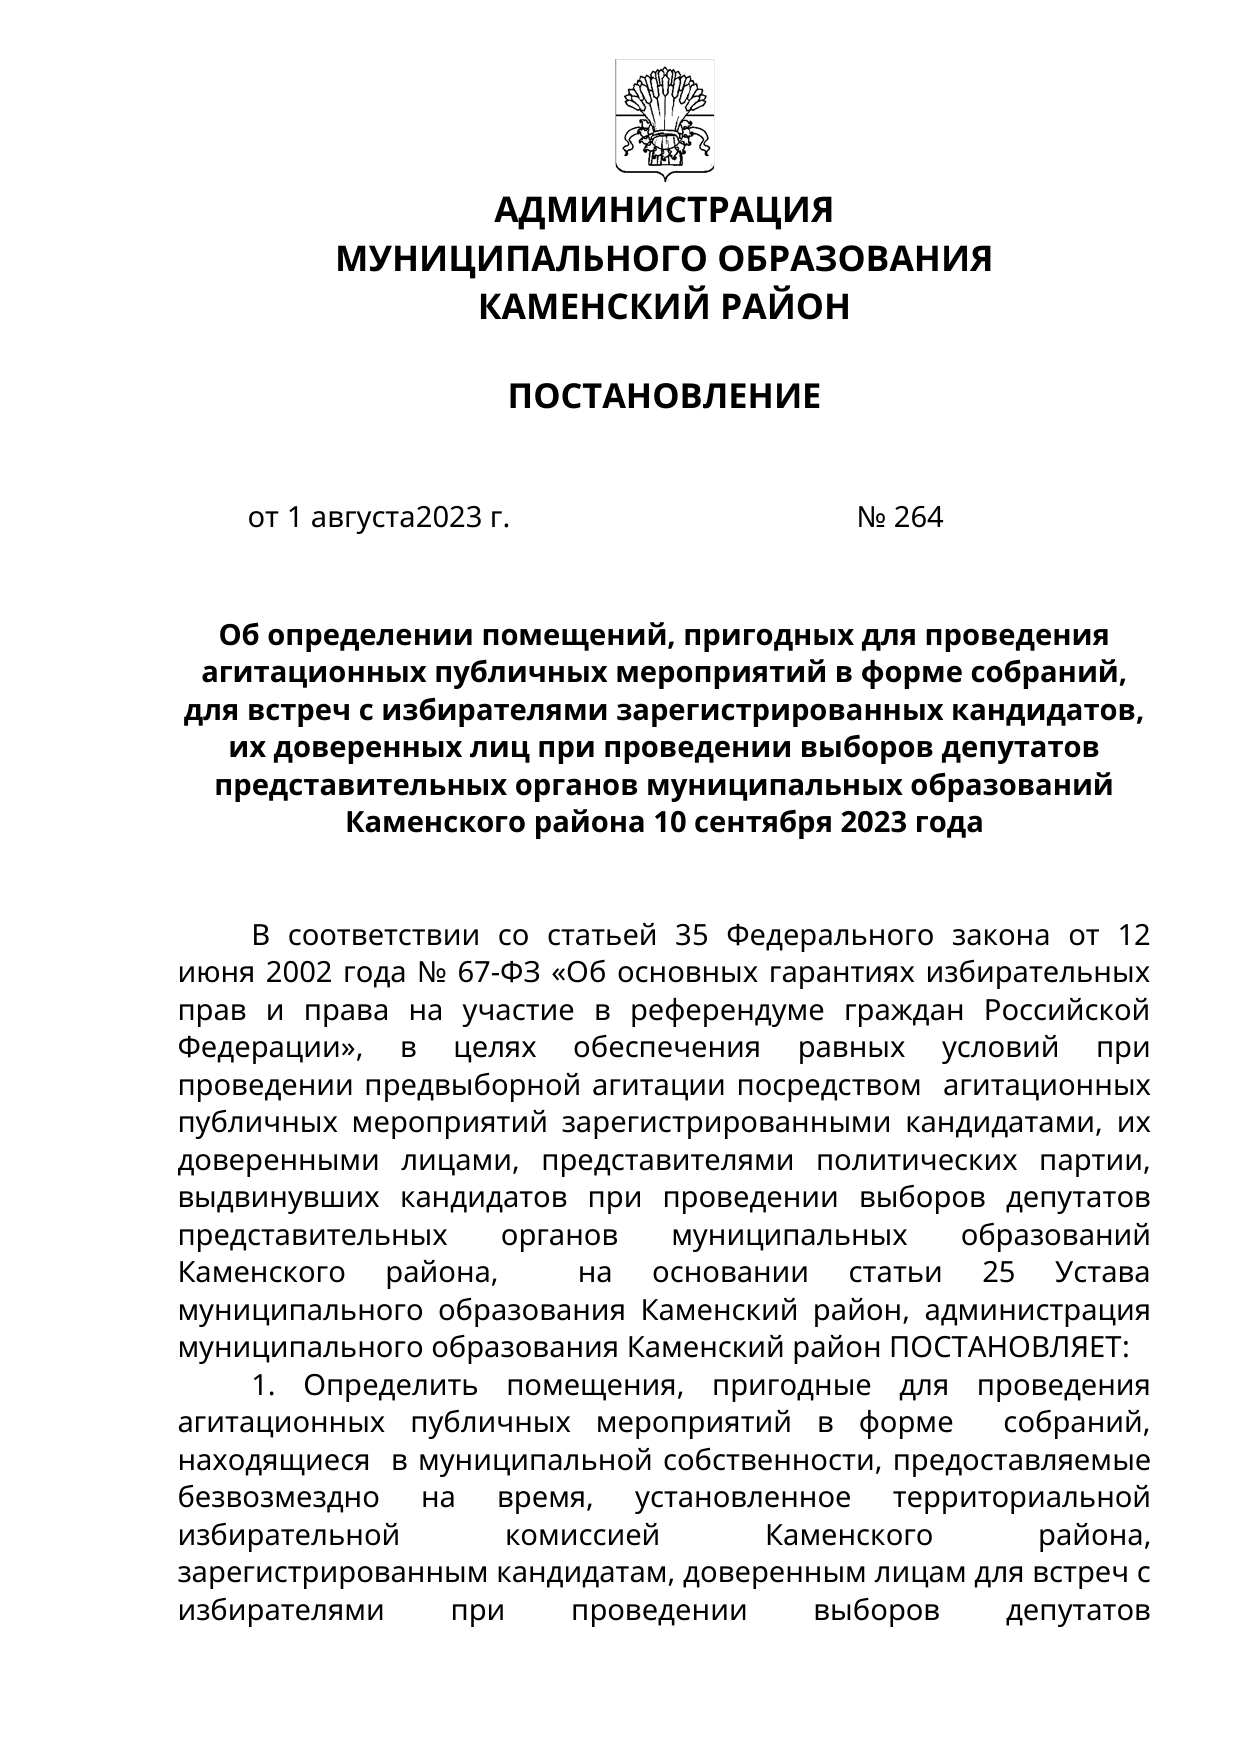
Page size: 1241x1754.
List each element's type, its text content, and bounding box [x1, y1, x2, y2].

text В соответствии со статьей 35 Федерального закона от 12 июня 2002 года № 67-ФЗ «Об основных гарантиях избирательных прав и права на участие в референдуме граждан Российской Федерации», в целях обеспечения равных условий при проведении предвыборной агитации посредством агитационных публичных мероприятий зарегистрированными кандидатами, их доверенными лицами, представителями политических партии, выдвинувших кандидатов при проведении выборов депутатов представительных органов муниципальных образований Каменского района, на основании статьи 25 Устава муниципального образования Каменский район, администрация муниципального образования Каменский район ПОСТАНОВЛЯЕТ: [177, 915, 1152, 1365]
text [177, 1365, 1152, 1628]
picture [615, 59, 715, 182]
table_header № 264 [845, 496, 1096, 536]
text ПОСТАНОВЛЕНИЕ [177, 392, 1152, 413]
text КАМЕНСКИЙ РАЙОН [177, 281, 1152, 329]
text МУНИЦИПАЛЬНОГО ОБРАЗОВАНИЯ [177, 233, 1152, 281]
text АДМИНИСТРАЦИЯ [177, 185, 1152, 233]
table_header от 1 августа2023 г. [236, 496, 845, 536]
text Об определении помещений, пригодных для проведения агитационных публичных мероприятий в форме собраний, для встреч с избирателями зарегистрированных кандидатов, их доверенных лиц при проведении выборов депутатов представительных органов муниципальных образований Каменского района 10 сентября 2023 года [177, 615, 1152, 840]
